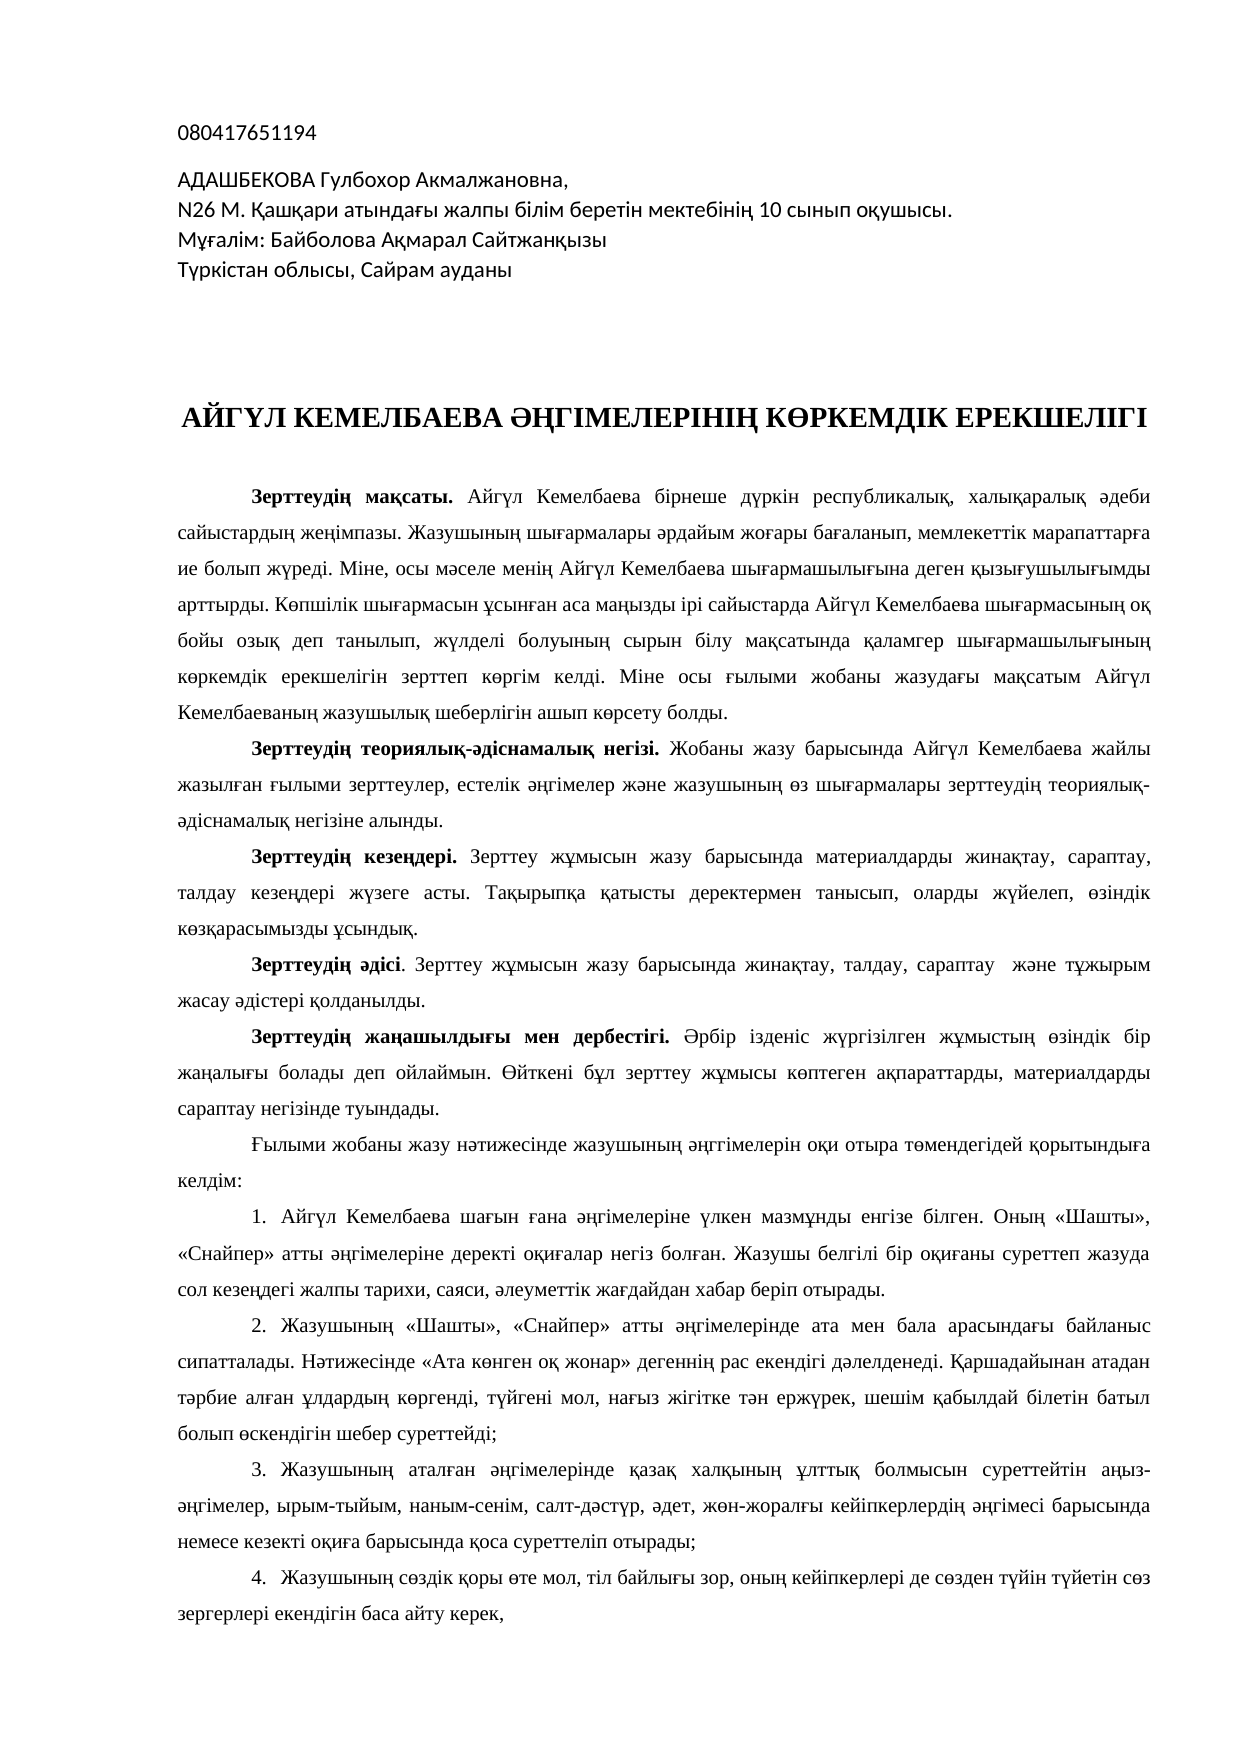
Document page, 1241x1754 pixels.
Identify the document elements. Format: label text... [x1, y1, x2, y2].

text Зерттеудің кезеңдері. Зерттеу жұмысын жазу барысында материалдарды жинақтау, сараптау, талдау кезеңдері жүзеге асты. Тақырыпқа қатысты деректермен танысып, оларды жүйелеп, өзіндік көзқарасымызды ұсындық. [177, 844, 1152, 940]
text Мұғалім: Байболова Ақмарал Сайтжанқызы [177, 225, 1152, 253]
text N26 М. Қашқари атындағы жалпы білім беретін мектебінің 10 сынып оқушысы. [177, 195, 1152, 223]
text Зерттеудің теориялық-әдіснамалық негізі. Жобаны жазу барысында Айгүл Кемелбаева жайлы жазылған ғылыми зерттеулер, естелік әңгімелер және жазушының өз шығармалары зерттеудің теориялық-әдіснамалық негізіне алынды. [177, 736, 1152, 832]
text Түркістан облысы, Сайрам ауданы [177, 256, 1152, 284]
text Зерттеудің әдісі. Зерттеу жұмысын жазу барысында жинақтау, талдау, сараптау және тұжырым жасау әдістері қолданылды. [177, 952, 1152, 1012]
text Зерттеудің мақсаты. Айгүл Кемелбаева бірнеше дүркін республикалық, халықаралық әдеби сайыстардың жеңімпазы. Жазушының шығармалары әрдайым жоғары бағаланып, мемлекеттік марапаттарға ие болып жүреді. Міне, осы мәселе менің Айгүл Кемелбаева шығармашылығына деген қызығушылығымды арттырды. Көпшілік шығармасын ұсынған аса маңызды ірі сайыстарда Айгүл Кемелбаева шығармасының оқ бойы озық деп танылып, жүлделі болуының сырын білу мақсатында қаламгер шығармашылығының көркемдік ерекшелігін зерттеп көргім келді. Міне осы ғылыми жобаны жазудағы мақсатым Айгүл Кемелбаеваның жазушылық шеберлігін ашып көрсету болды. [177, 484, 1152, 724]
text Ғылыми жобаны жазу нәтижесінде жазушының әңггімелерін оқи отыра төмендегідей қорытындыға келдім: [177, 1132, 1152, 1192]
text Зерттеудің жаңашылдығы мен дербестігі. Әрбір ізденіс жүргізілген жұмыстың өзіндік бір жаңалығы болады деп ойлаймын. Өйткені бұл зерттеу жұмысы көптеген ақпараттарды, материалдарды сараптау негізінде туындады. [177, 1024, 1152, 1120]
list Жазушының аталған әңгімелерінде қазақ халқының ұлттық болмысын суреттейтін аңыз-әңгімелер, ырым-тыйым, наным-сенім, салт-дәстүр, әдет, жөн-жоралғы кейіпкерлердің әңгімесі барысында немесе кезекті оқиға барысында қоса суреттеліп отырады; [177, 1457, 1152, 1553]
text АЙГҮЛ КЕМЕЛБАЕВА ӘҢГІМЕЛЕРІНІҢ КӨРКЕМДІК ЕРЕКШЕЛІГІ [177, 400, 1152, 433]
list Айгүл Кемелбаева шағын ғана әңгімелеріне үлкен мазмұнды енгізе білген. Оның «Шашты», «Снайпер» атты әңгімелеріне деректі оқиғалар негіз болған. Жазушы белгілі бір оқиғаны суреттеп жазуда сол кезеңдегі жалпы тарихи, саяси, әлеуметтік жағдайдан хабар беріп отырады. [177, 1204, 1152, 1301]
list Жазушының сөздік қоры өте мол, тіл байлығы зор, оның кейіпкерлері де сөзден түйін түйетін сөз зергерлері екендігін баса айту керек, [177, 1565, 1152, 1625]
list Жазушының «Шашты», «Снайпер» атты әңгімелерінде ата мен бала арасындағы байланыс сипатталады. Нәтижесінде «Ата көнген оқ жонар» дегеннің рас екендігі дәлелденеді. Қаршадайынан атадан тәрбие алған ұлдардың көргенді, түйгені мол, нағыз жігітке тән ержүрек, шешім қабылдай білетін батыл болып өскендігін шебер суреттейді; [177, 1313, 1152, 1445]
text 080417651194 [177, 118, 1152, 146]
text АДАШБЕКОВА Гулбохор Акмалжановна, [177, 165, 1152, 193]
